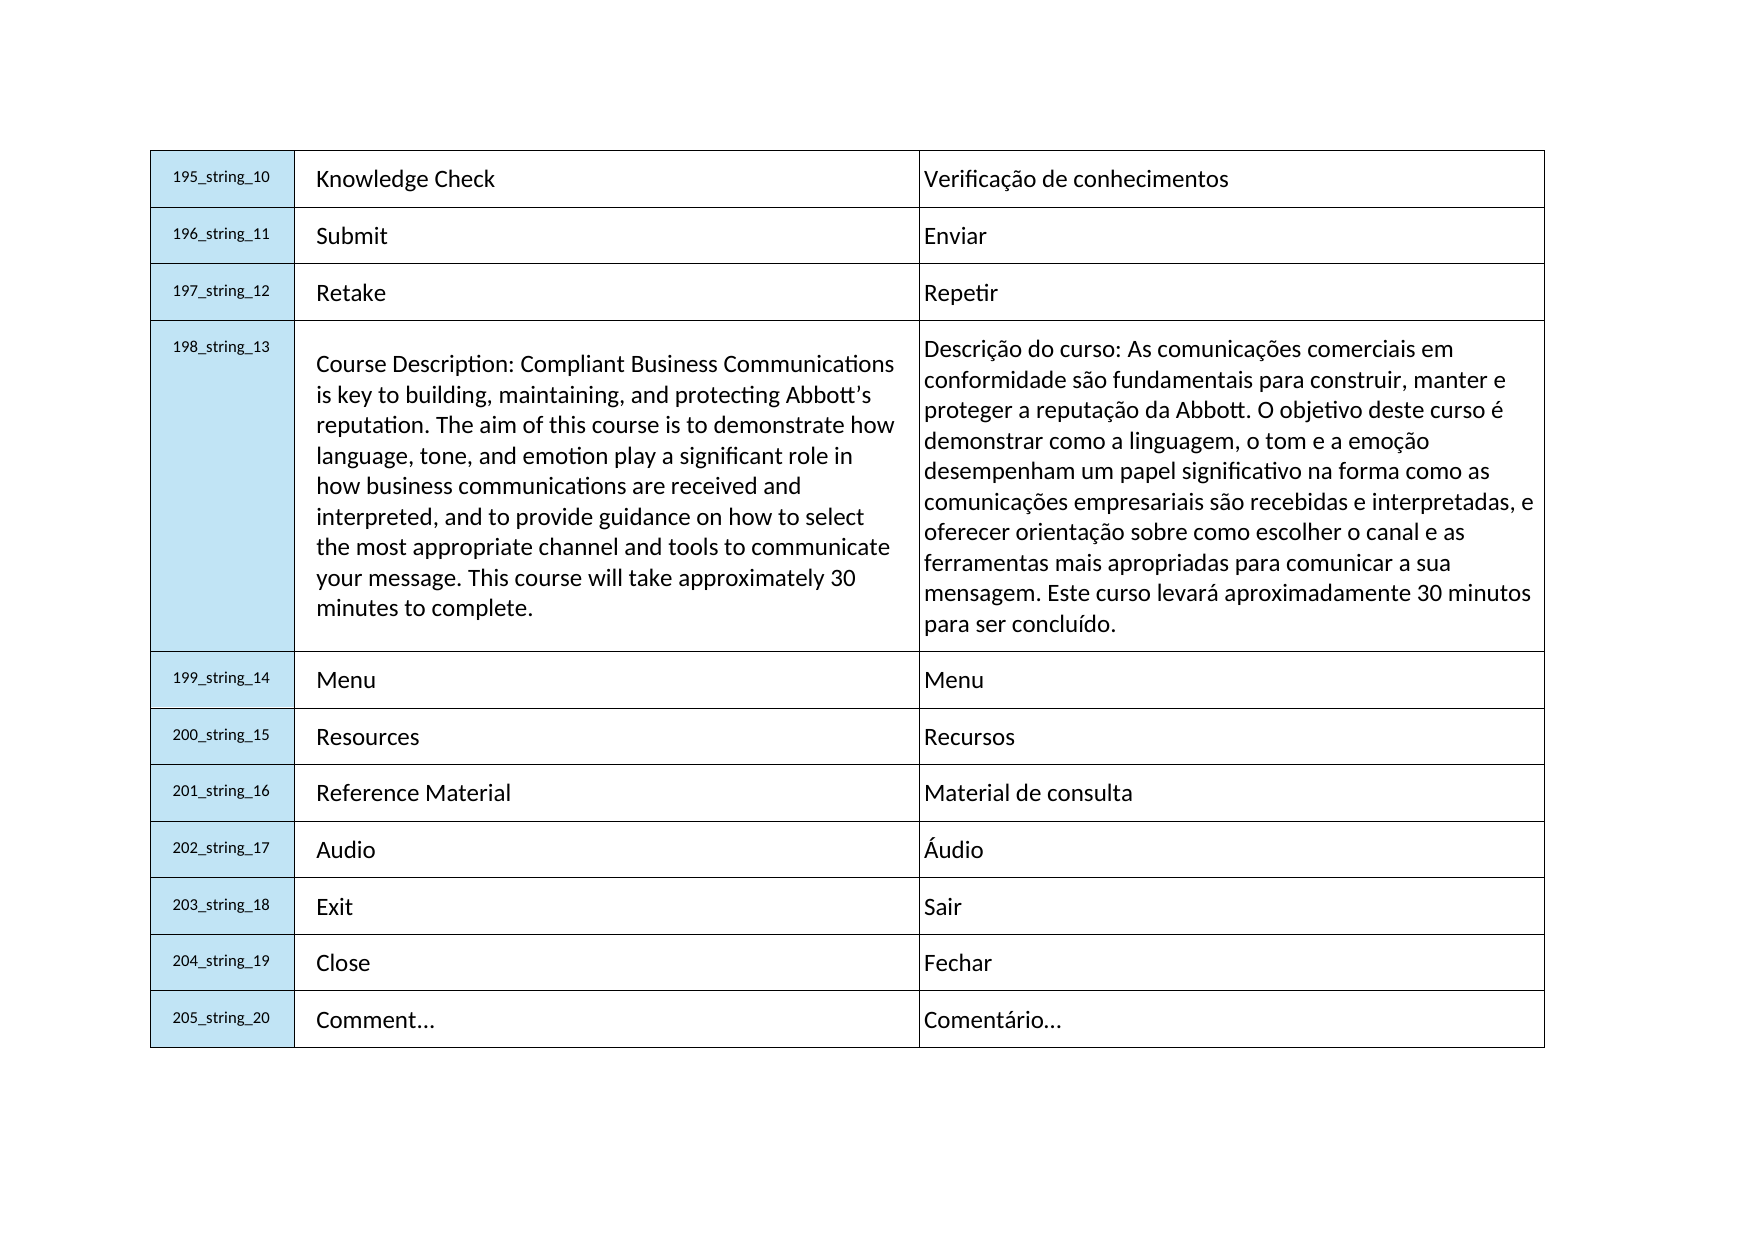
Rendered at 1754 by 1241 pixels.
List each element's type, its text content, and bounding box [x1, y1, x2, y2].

table_cell Exit [295, 878, 919, 934]
table_cell Knowledge Check [295, 151, 919, 207]
table_cell 204_string_19 [151, 935, 294, 990]
table_cell Comentário… [920, 991, 1544, 1047]
table_cell Retake [295, 264, 919, 320]
table_cell Sair [920, 878, 1544, 934]
table_cell Reference Material [295, 765, 919, 821]
table_cell Verificação de conhecimentos [920, 151, 1544, 207]
table_cell 199_string_14 [151, 652, 294, 707]
table_cell Comment... [295, 991, 919, 1047]
table_cell Menu [295, 652, 919, 707]
table_cell Audio [295, 822, 919, 877]
table_cell Áudio [920, 822, 1544, 877]
table_cell Submit [295, 208, 919, 263]
table_cell Material de consulta [920, 765, 1544, 821]
table_cell 196_string_11 [151, 208, 294, 263]
table_cell Course Description: Compliant Business Communications is key to building, maintaining, and protecting Abbott’s reputation. The aim of this course is to demonstrate how language, tone, and emotion play a significant role in how business communications are received and interpreted, and to provide guidance on how to select the most appropriate channel and tools to communicate your message. This course will take approximately 30 minutes to complete. [295, 321, 919, 651]
table_cell 195_string_10 [151, 151, 294, 207]
table_cell Enviar [920, 208, 1544, 263]
table_cell Recursos [920, 709, 1544, 764]
table_cell 201_string_16 [151, 765, 294, 821]
table_cell Menu [920, 652, 1544, 707]
table_cell Resources [295, 709, 919, 764]
table_cell Descrição do curso: As comunicações comerciais em conformidade são fundamentais para construir, manter e proteger a reputação da Abbott. O objetivo deste curso é demonstrar como a linguagem, o tom e a emoção desempenham um papel significativo na forma como as comunicações empresariais são recebidas e interpretadas, e oferecer orientação sobre como escolher o canal e as ferramentas mais apropriadas para comunicar a sua mensagem. Este curso levará aproximadamente 30 minutos para ser concluído. [920, 321, 1544, 651]
table_cell Close [295, 935, 919, 990]
table_cell 205_string_20 [151, 991, 294, 1047]
table_cell 197_string_12 [151, 264, 294, 320]
table_cell 200_string_15 [151, 709, 294, 764]
table_cell Repetir [920, 264, 1544, 320]
table_cell 198_string_13 [151, 321, 294, 651]
table_cell 202_string_17 [151, 822, 294, 877]
table_cell 203_string_18 [151, 878, 294, 934]
table_cell Fechar [920, 935, 1544, 990]
